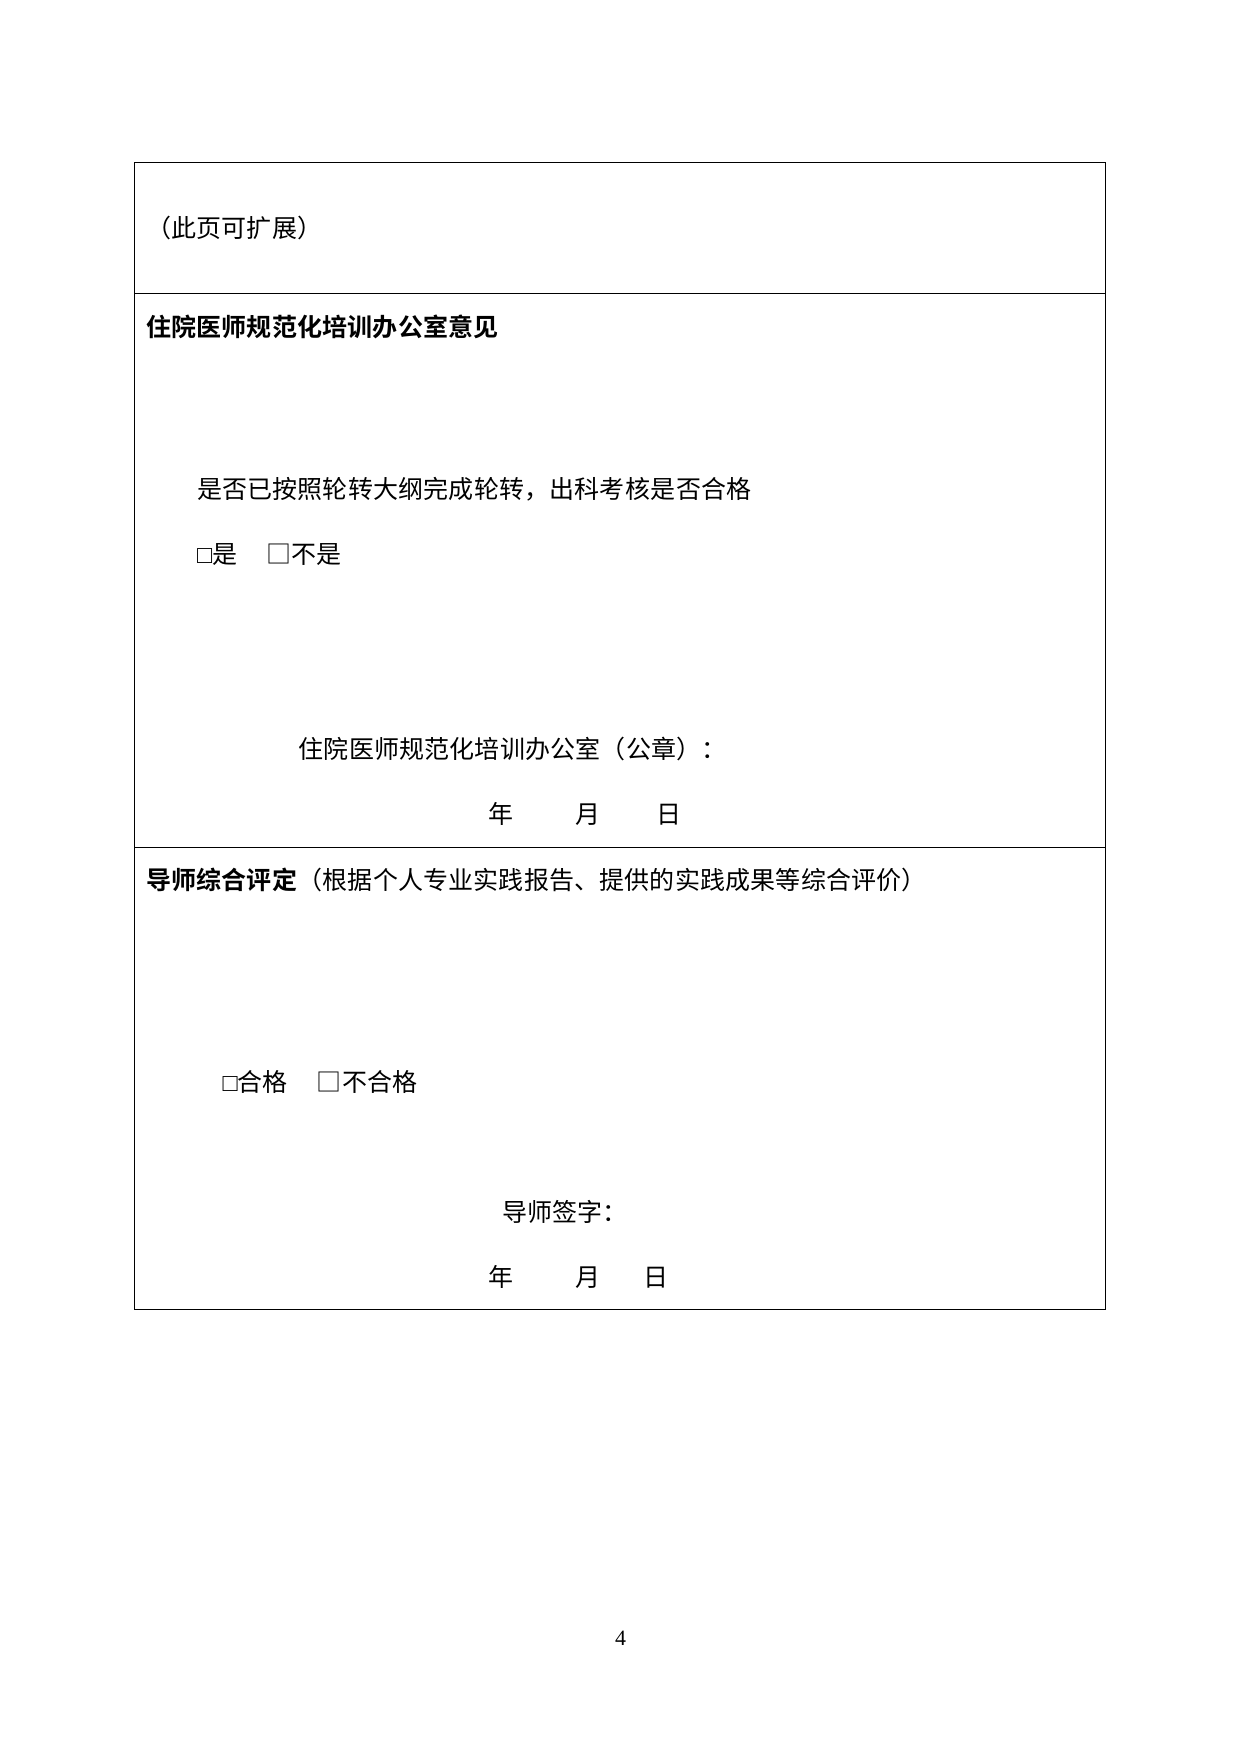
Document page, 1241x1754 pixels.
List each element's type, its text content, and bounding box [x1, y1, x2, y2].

table_cell 导师综合评定（根据个人专业实践报告、提供的实践成果等综合评价） □合格 □不合格 导师签字： 年 月 日 [135, 848, 1105, 1309]
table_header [135, 163, 1105, 293]
table_cell 住院医师规范化培训办公室意见 是否已按照轮转大纲完成轮转，出科考核是否合格 □是 □不是 住院医师规范化培训办公室（公章）： 年 月 日 [135, 294, 1105, 847]
